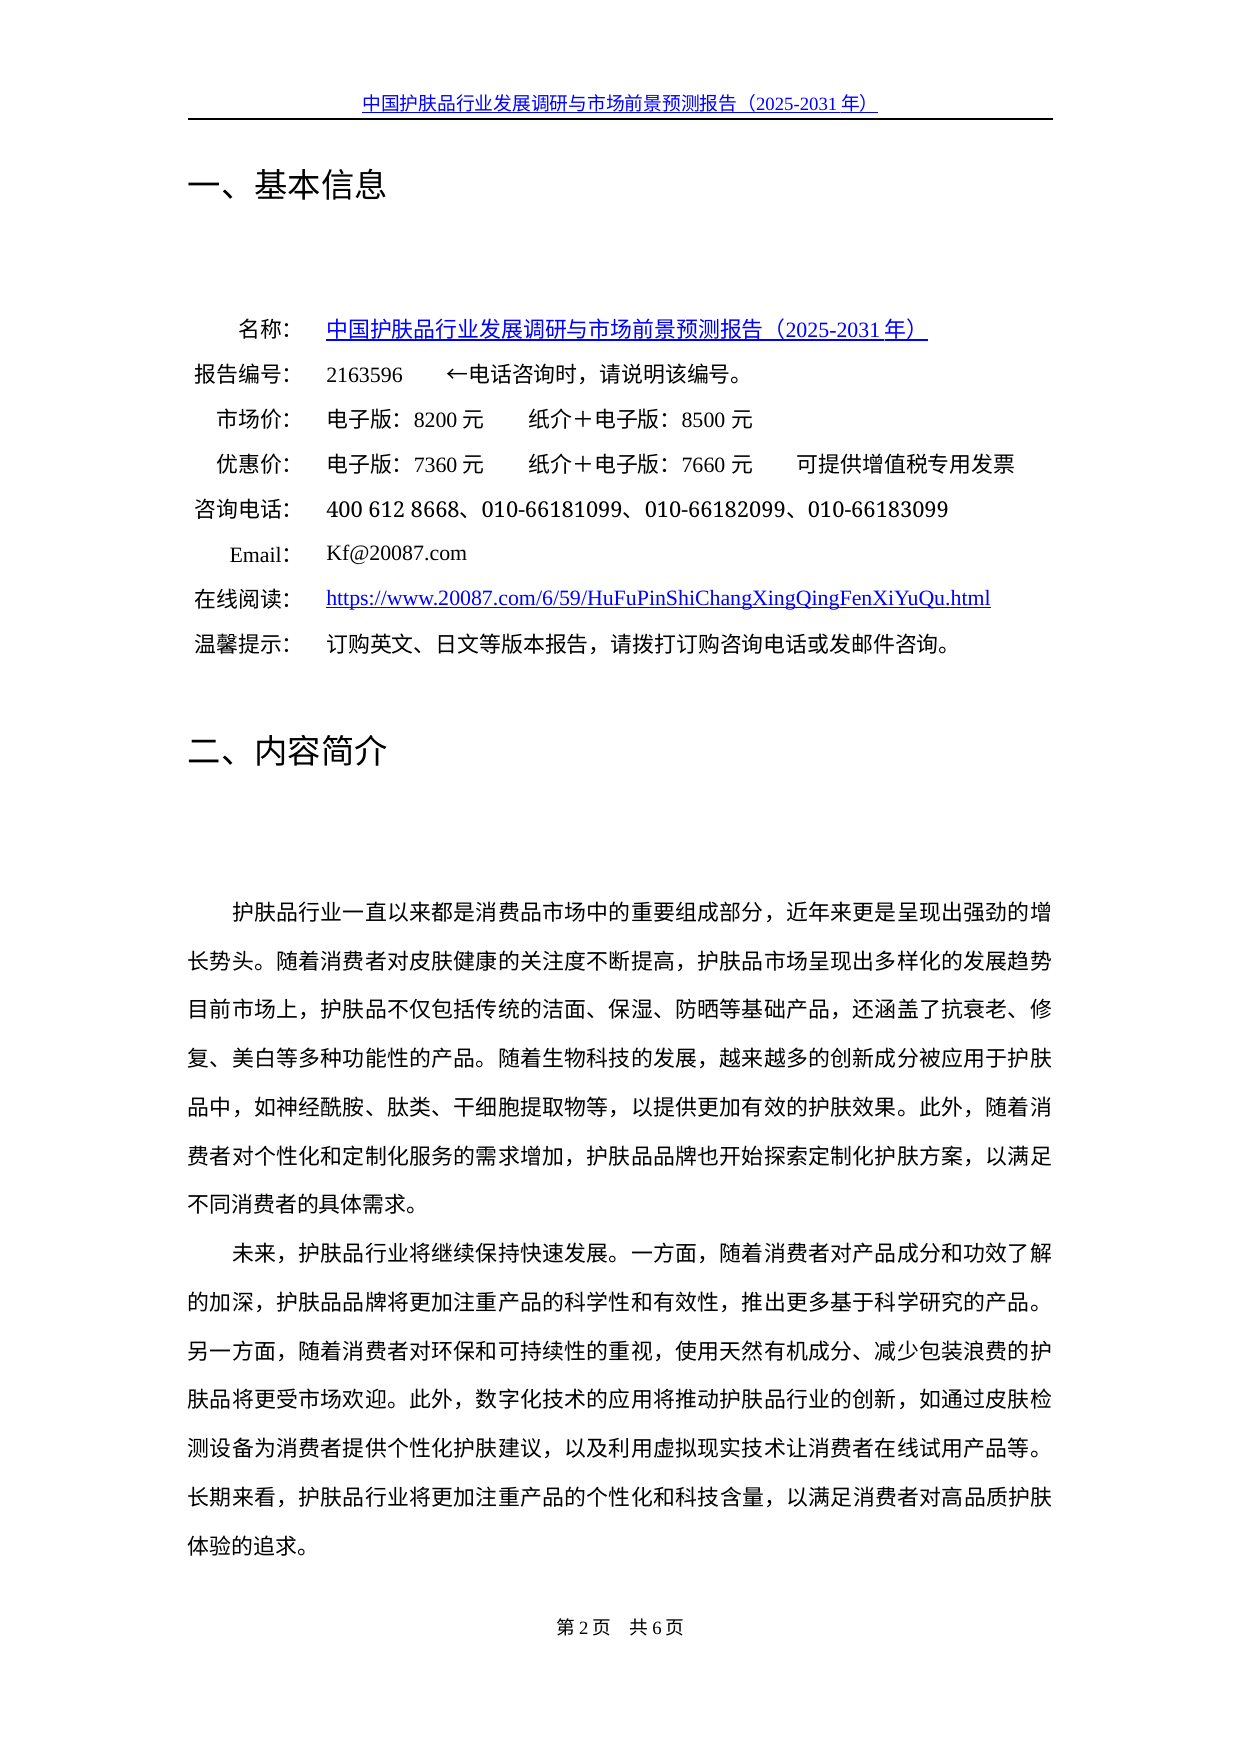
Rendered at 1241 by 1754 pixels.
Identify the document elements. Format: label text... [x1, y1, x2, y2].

table_cell 温馨提示： [167, 627, 315, 672]
table_cell 订购英文、日文等版本报告，请拨打订购咨询电话或发邮件咨询。 [315, 627, 1073, 672]
table_cell 在线阅读： [167, 582, 315, 627]
table_cell 市场价： [167, 402, 315, 447]
table_cell Kf@20087.com [315, 537, 1073, 582]
table_header 名称： [167, 312, 315, 357]
table_cell 电子版：7360 元 纸介＋电子版：7660 元 可提供增值税专用发票 [315, 447, 1073, 492]
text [187, 894, 1053, 1561]
table_cell 电子版：8200 元 纸介＋电子版：8500 元 [315, 402, 1073, 447]
table_cell 报告编号： [167, 357, 315, 402]
table_cell 400 612 8668、010-66181099、010-66182099、010-66183099 [315, 492, 1073, 537]
table_header 中国护肤品行业发展调研与市场前景预测报告（2025-2031年） [315, 312, 1073, 357]
table_cell 2163596 ←电话咨询时，请说明该编号。 [315, 357, 1073, 402]
table_cell [315, 582, 1073, 627]
title 一、基本信息 [187, 150, 1053, 215]
table_cell Email： [167, 537, 315, 582]
table_cell 咨询电话： [167, 492, 315, 537]
table_cell 优惠价： [167, 447, 315, 492]
title 二、内容简介 [187, 717, 1053, 782]
